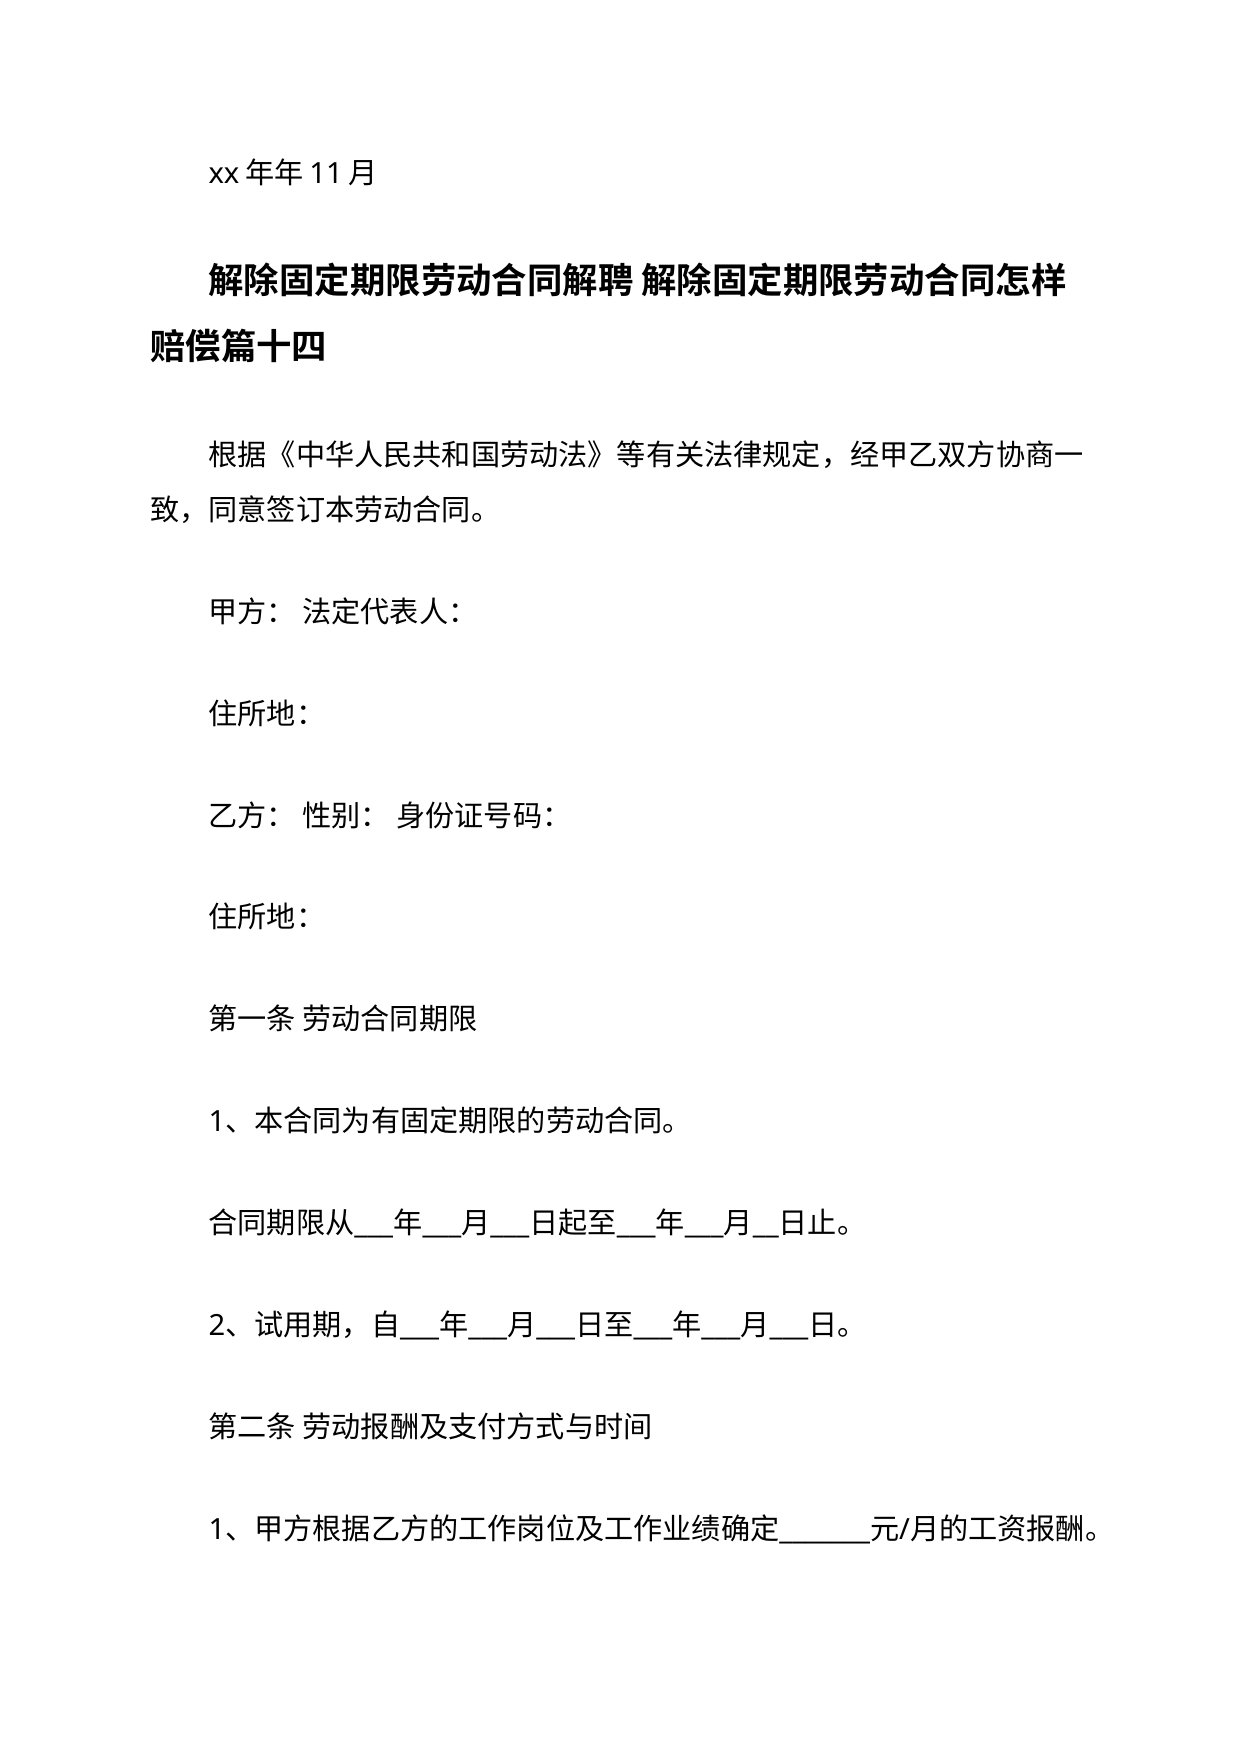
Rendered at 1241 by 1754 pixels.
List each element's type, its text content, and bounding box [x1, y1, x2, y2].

text 合同期限从___年___月___日起至___年___月__日止。 [150, 1199, 1090, 1242]
text 第一条 劳动合同期限 [150, 996, 1090, 1038]
text 1、本合同为有固定期限的劳动合同。 [150, 1097, 1090, 1140]
text 1、甲方根据乙方的工作岗位及工作业绩确定_______元/月的工资报酬。 [150, 1505, 1090, 1548]
text 住所地： [150, 894, 1090, 936]
text 甲方： 法定代表人： [150, 589, 1090, 631]
text xx年年11月 [150, 150, 1090, 192]
text 住所地： [150, 690, 1090, 733]
text 2、试用期，自___年___月___日至___年___月___日。 [150, 1301, 1090, 1344]
text 根据《中华人民共和国劳动法》等有关法律规定，经甲乙双方协商一致，同意签订本劳动合同。 [150, 432, 1090, 529]
text 第二条 劳动报酬及支付方式与时间 [150, 1403, 1090, 1446]
text 乙方： 性别： 身份证号码： [150, 792, 1090, 834]
text 解除固定期限劳动合同解聘 解除固定期限劳动合同怎样赔偿篇十四 [150, 252, 1090, 370]
